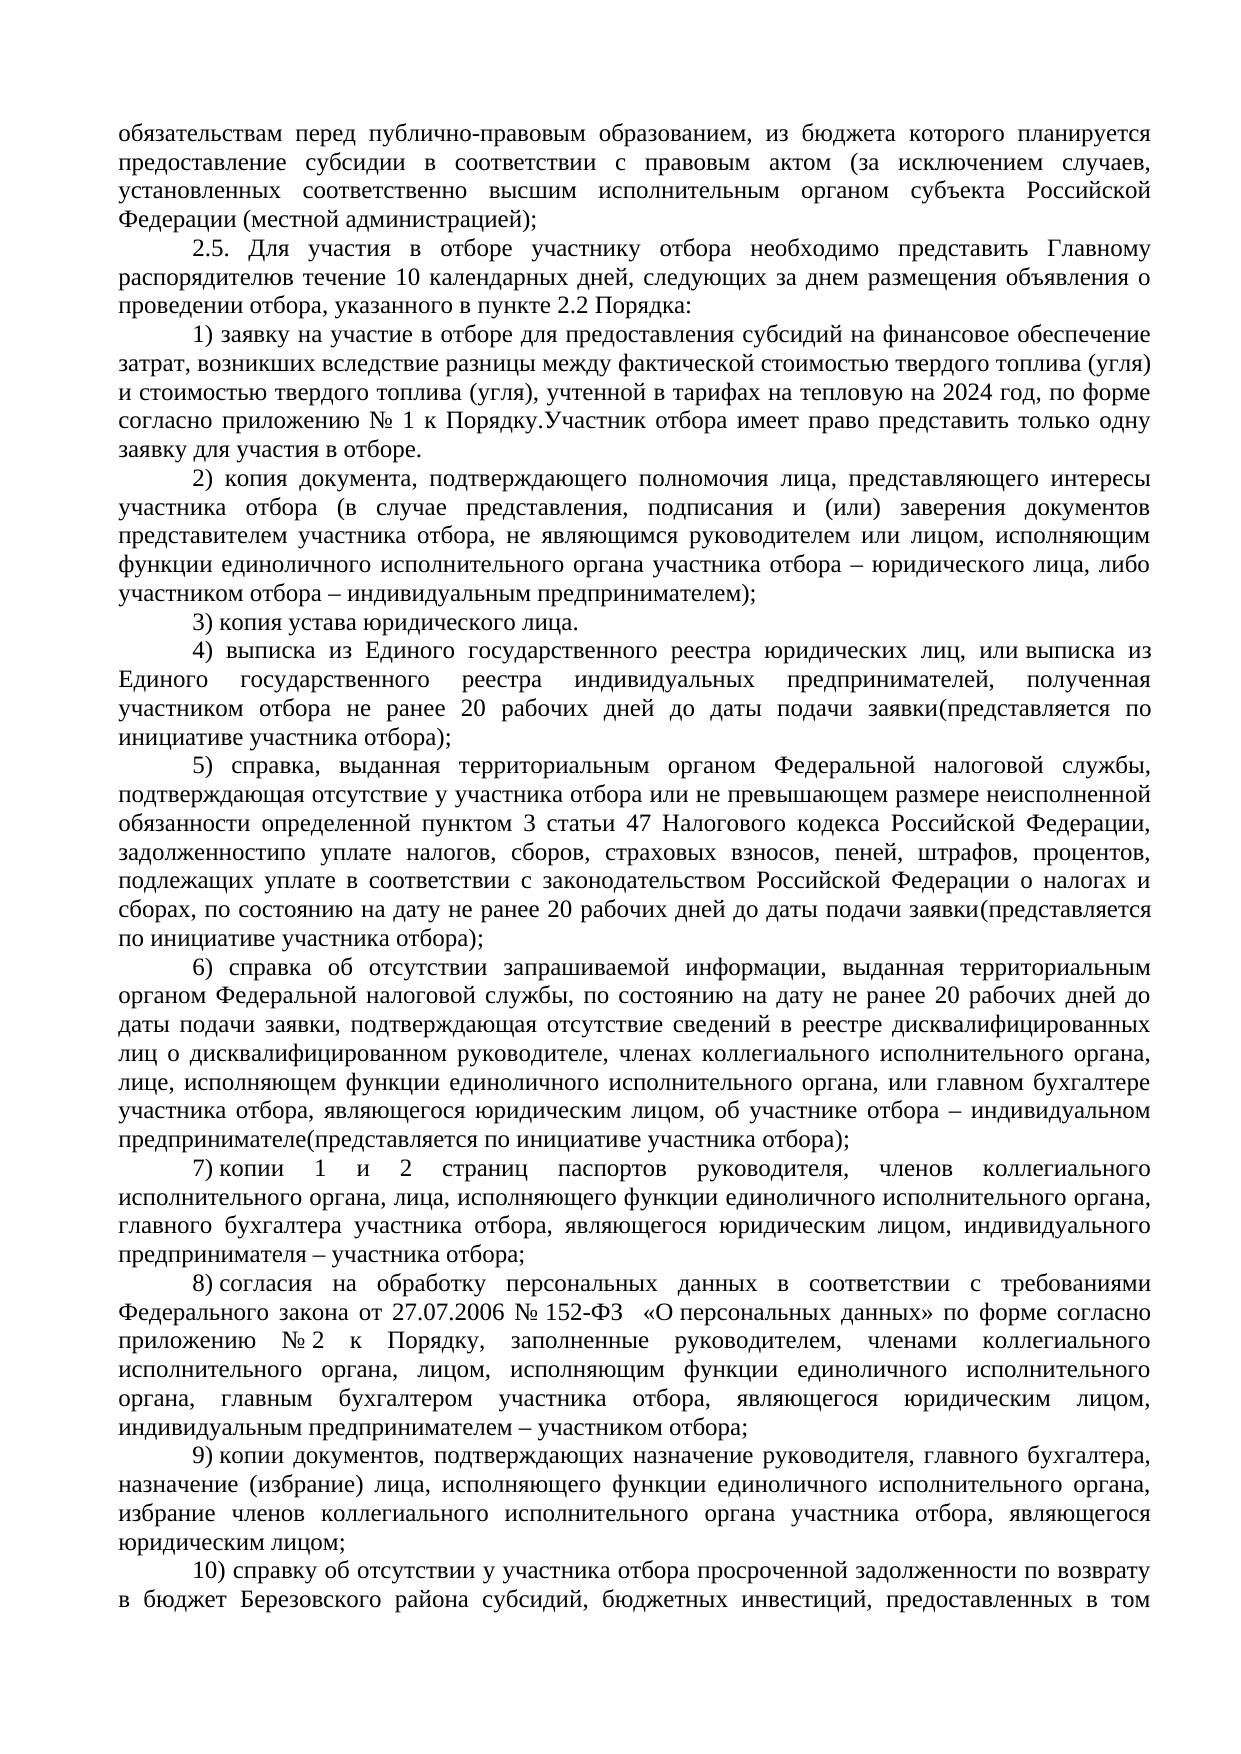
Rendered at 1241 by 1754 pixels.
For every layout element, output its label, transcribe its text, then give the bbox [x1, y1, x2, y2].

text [118, 1556, 1152, 1613]
text 5) справка, выданная территориальным органом Федеральной налоговой службы, подтверждающая отсутствие у участника отбора или не превышающем размере неисполненной обязанности определенной пунктом 3 статьи 47 Налогового кодекса Российской Федерации, задолженностипо уплате налогов, сборов, страховых взносов, пеней, штрафов, процентов, подлежащих уплате в соответствии с законодательством Российской Федерации о налогах и сборах, по состоянию на дату не ранее 20 рабочих дней до даты подачи заявки(представляется по инициативе участника отбора); [118, 751, 1152, 952]
text 8) согласия на обработку персональных данных в соответствии с требованиями Федерального закона от 27.07.2006 № 152-ФЗ «О персональных данных» по форме согласно приложению № 2 к Порядку, заполненные руководителем, членами коллегиального исполнительного органа, лицом, исполняющим функции единоличного исполнительного органа, главным бухгалтером участника отбора, являющегося юридическим лицом, индивидуальным предпринимателем – участником отбора; [118, 1268, 1152, 1441]
text 6) справка об отсутствии запрашиваемой информации, выданная территориальным органом Федеральной налоговой службы, по состоянию на дату не ранее 20 рабочих дней до даты подачи заявки, подтверждающая отсутствие сведений в реестре дисквалифицированных лиц о дисквалифицированном руководителе, членах коллегиального исполнительного органа, лице, исполняющем функции единоличного исполнительного органа, или главном бухгалтере участника отбора, являющегося юридическим лицом, об участнике отбора – индивидуальном предпринимателе(представляется по инициативе участника отбора); [118, 952, 1152, 1153]
text 3) копия устава юридического лица. [118, 607, 1152, 636]
text 1) заявку на участие в отборе для предоставления субсидий на финансовое обеспечение затрат, возникших вследствие разницы между фактической стоимостью твердого топлива (угля) и стоимостью твердого топлива (угля), учтенной в тарифах на тепловую на 2024 год, по форме согласно приложению № 1 к Порядку.Участник отбора имеет право представить только одну заявку для участия в отборе. [118, 319, 1152, 463]
text 9) копии документов, подтверждающих назначение руководителя, главного бухгалтера, назначение (избрание) лица, исполняющего функции единоличного исполнительного органа, избрание членов коллегиального исполнительного органа участника отбора, являющегося юридическим лицом; [118, 1441, 1152, 1556]
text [118, 118, 1152, 233]
text 4) выписка из Единого государственного реестра юридических лиц, или выписка из Единого государственного реестра индивидуальных предпринимателей, полученная участником отбора не ранее 20 рабочих дней до даты подачи заявки(представляется по инициативе участника отбора); [118, 636, 1152, 751]
text 7) копии 1 и 2 страниц паспортов руководителя, членов коллегиального исполнительного органа, лица, исполняющего функции единоличного исполнительного органа, главного бухгалтера участника отбора, являющегося юридическим лицом, индивидуального предпринимателя – участника отбора; [118, 1153, 1152, 1268]
text 2.5. Для участия в отборе участнику отбора необходимо представить Главному распорядителюв течение 10 календарных дней, следующих за днем размещения объявления о проведении отбора, указанного в пункте 2.2 Порядка: [118, 233, 1152, 319]
text 2) копия документа, подтверждающего полномочия лица, представляющего интересы участника отбора (в случае представления, подписания и (или) заверения документов представителем участника отбора, не являющимся руководителем или лицом, исполняющим функции единоличного исполнительного органа участника отбора – юридического лица, либо участником отбора – индивидуальным предпринимателем); [118, 463, 1152, 607]
